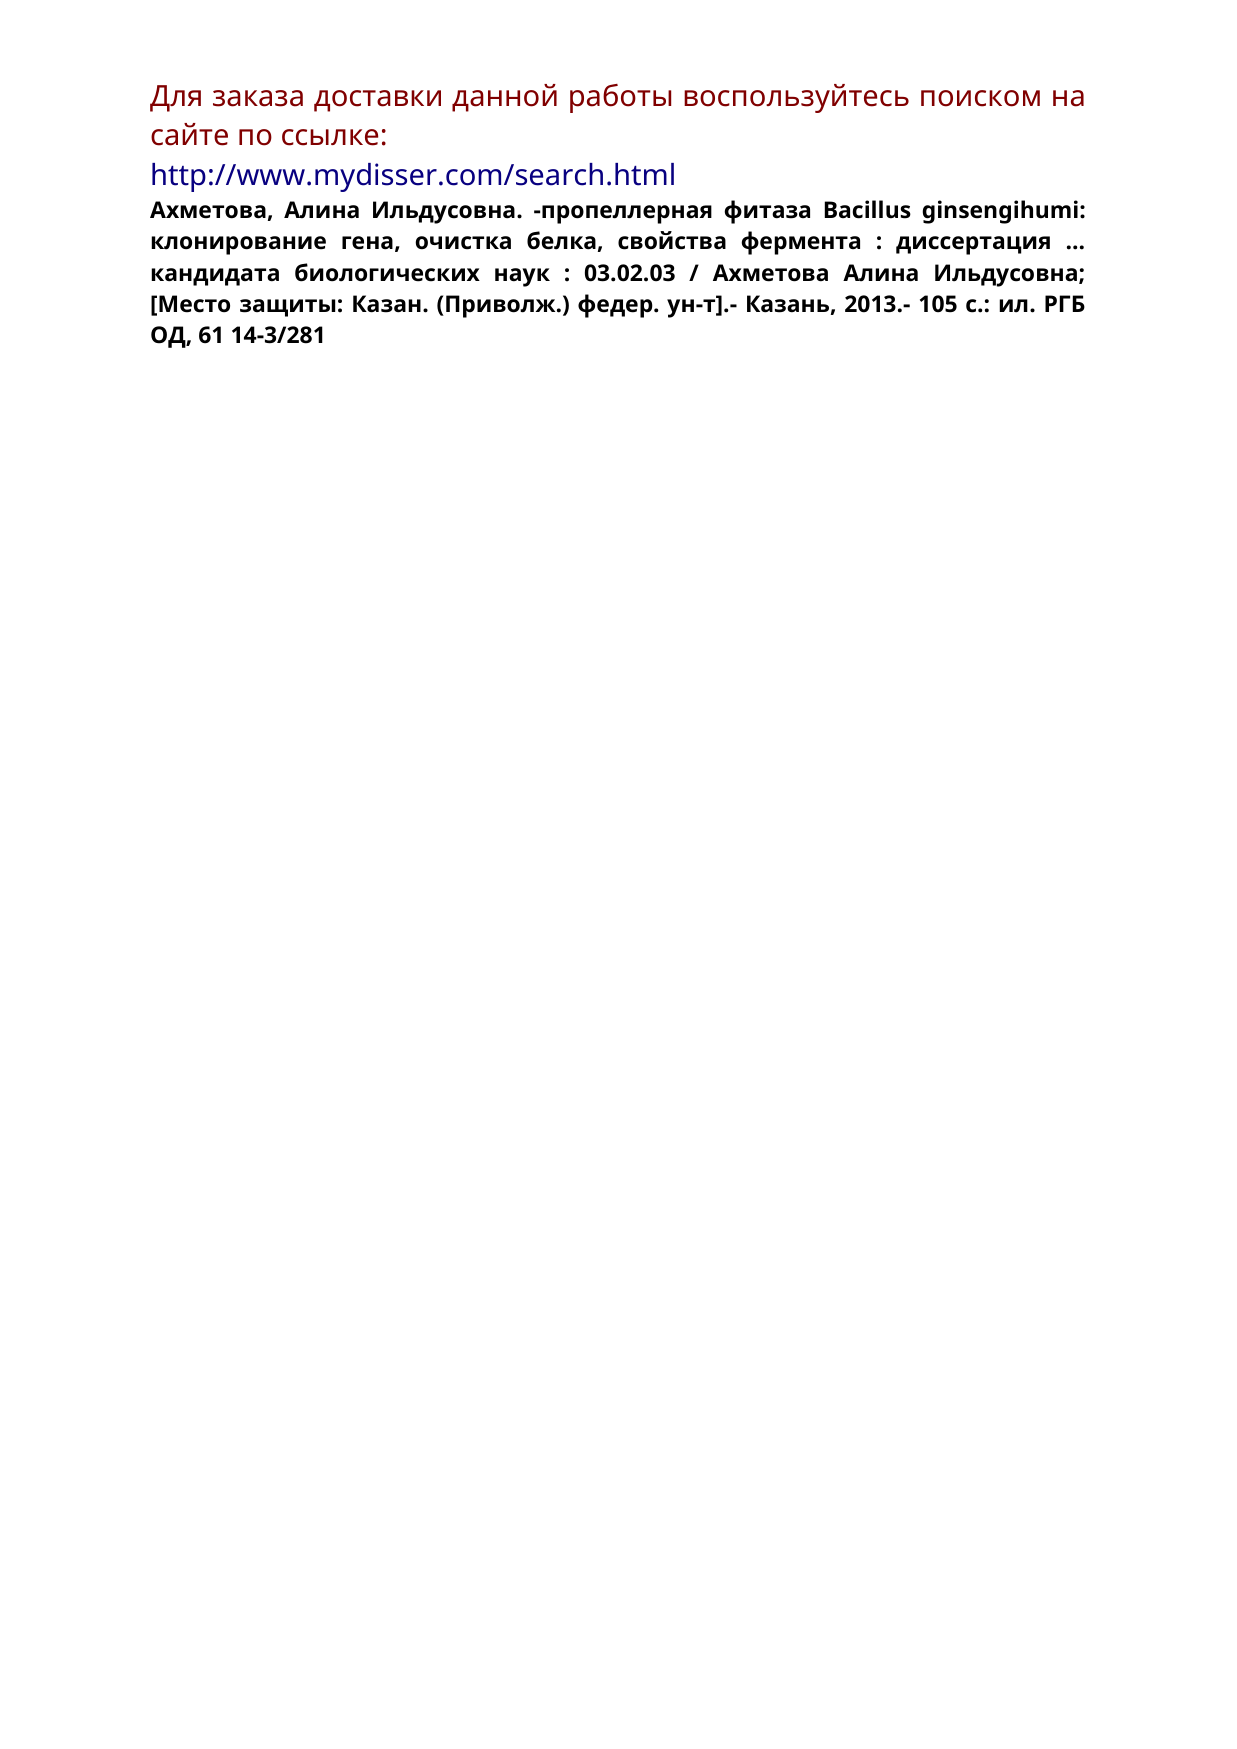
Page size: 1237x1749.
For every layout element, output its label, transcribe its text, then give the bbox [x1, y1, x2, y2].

text Ахметова, Алина Ильдусовна. -пропеллерная фитаза Bacillus ginsengihumi: клонирование гена, очистка белка, свойства фермента : диссертация ... кандидата биологических наук : 03.02.03 / Ахметова Алина Ильдусовна; [Место защиты: Казан. (Приволж.) федер. ун-т].- Казань, 2013.- 105 с.: ил. РГБ ОД, 61 14-3/281 [150, 194, 1086, 350]
